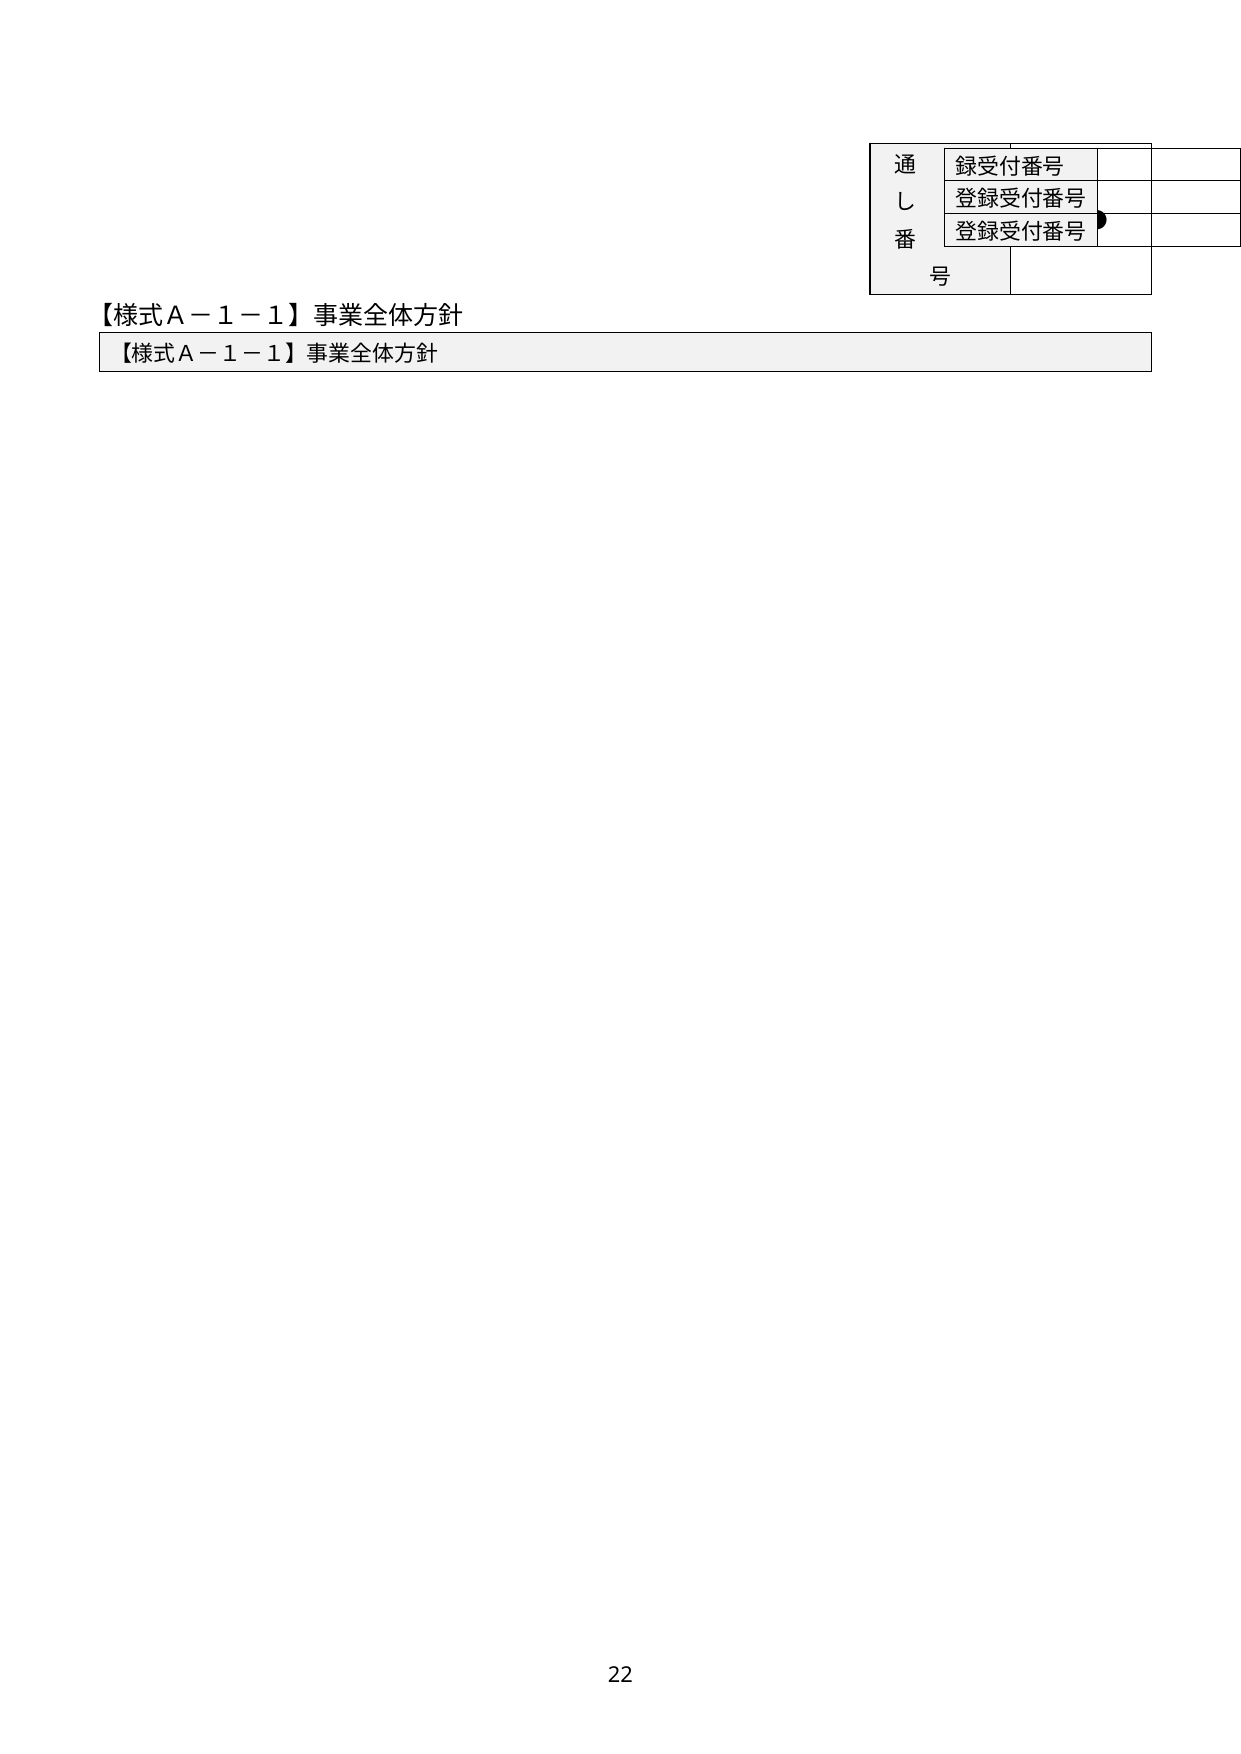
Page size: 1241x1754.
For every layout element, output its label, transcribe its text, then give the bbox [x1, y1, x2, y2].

table_cell 登録受付番号 [945, 214, 1097, 246]
table_header 【様式Ａ－１－１】事業全体方針 [100, 333, 1151, 371]
table_cell [1098, 214, 1240, 246]
table_header 通し番号 [871, 144, 1010, 294]
table_header 録受付番号 [945, 149, 1097, 180]
table_cell [1098, 181, 1240, 213]
table_header ／● [1011, 247, 1151, 294]
table_header [1098, 149, 1240, 180]
subtitle 【様式Ａ－１－１】事業全体方針 [89, 295, 1152, 332]
table_cell 登録受付番号 [945, 181, 1097, 213]
